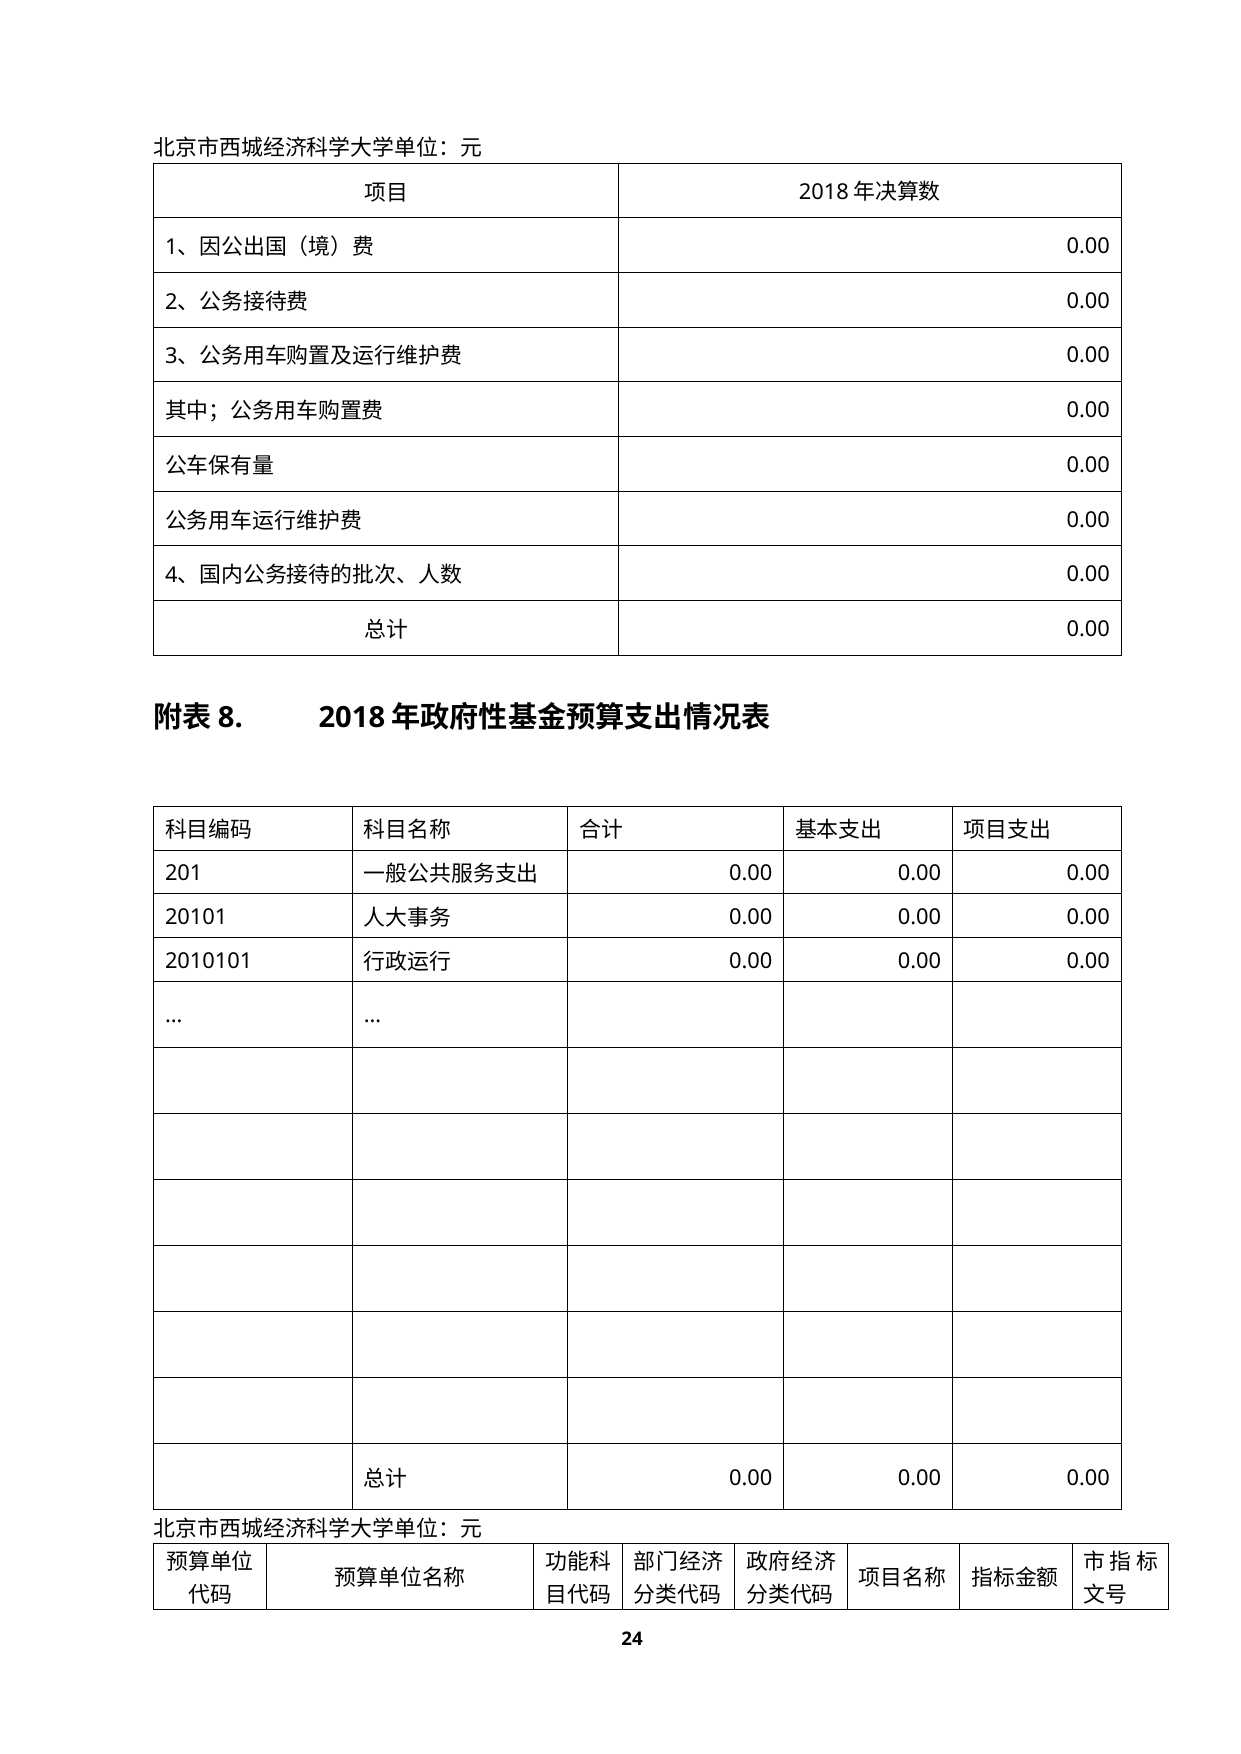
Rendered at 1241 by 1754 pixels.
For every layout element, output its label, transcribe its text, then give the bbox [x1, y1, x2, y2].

table_cell 2、公务接待费 [154, 273, 618, 327]
table_cell [353, 1312, 567, 1377]
table_cell [154, 1180, 352, 1245]
table_cell [784, 1246, 952, 1311]
table_header 预算单位名称 [267, 1544, 533, 1609]
table_header 部门经济分类代码 [623, 1544, 734, 1609]
table_cell 0.00 [619, 601, 1121, 655]
table_cell 总计 [154, 601, 618, 655]
table_cell [154, 1246, 352, 1311]
table_cell 0.00 [619, 546, 1121, 600]
table_cell [784, 1180, 952, 1245]
table_cell [784, 1312, 952, 1377]
table_cell 1、因公出国（境）费 [154, 218, 618, 272]
table_cell 20101 [154, 894, 352, 937]
table_cell 一般公共服务支出 [353, 851, 567, 893]
table_cell 0.00 [568, 851, 783, 893]
table_cell [568, 1180, 783, 1245]
table_cell 0.00 [619, 492, 1121, 545]
table_cell 0.00 [568, 894, 783, 937]
table_cell 人大事务 [353, 894, 567, 937]
table_header 功能科目代码 [534, 1544, 622, 1609]
table_cell 0.00 [619, 437, 1121, 491]
table_cell [568, 1246, 783, 1311]
table_cell [568, 1114, 783, 1179]
table_header 预算单位代码 [154, 1544, 266, 1609]
table_cell 0.00 [953, 938, 1121, 981]
table_cell 0.00 [953, 851, 1121, 893]
table_cell [568, 1048, 783, 1113]
table_cell … [154, 982, 352, 1047]
table_header 合计 [568, 807, 783, 849]
text 北京市西城经济科学大学单位：元 [153, 1510, 1110, 1543]
table_header 项目支出 [953, 807, 1121, 849]
table_cell 3、公务用车购置及运行维护费 [154, 328, 618, 381]
table_cell 公务用车运行维护费 [154, 492, 618, 545]
table_cell 4、国内公务接待的批次、人数 [154, 546, 618, 600]
table_header 科目编码 [154, 807, 352, 849]
table_cell 0.00 [784, 851, 952, 893]
table_header 项目名称 [848, 1544, 959, 1609]
table_cell 0.00 [953, 1444, 1121, 1509]
table_cell [154, 1312, 352, 1377]
table_cell [953, 1180, 1121, 1245]
table_header 基本支出 [784, 807, 952, 849]
table_cell [784, 982, 952, 1047]
table_cell [953, 1378, 1121, 1443]
table_cell [953, 1312, 1121, 1377]
table_cell [568, 1378, 783, 1443]
table_cell 0.00 [568, 938, 783, 981]
table_cell [154, 1444, 352, 1509]
table_cell [568, 982, 783, 1047]
table_cell [953, 1246, 1121, 1311]
table_cell 0.00 [619, 382, 1121, 436]
table_cell [784, 1378, 952, 1443]
table_cell 0.00 [619, 328, 1121, 381]
table_cell 公车保有量 [154, 437, 618, 491]
table_header 项目 [154, 164, 618, 217]
table_cell [568, 1312, 783, 1377]
table_cell 2010101 [154, 938, 352, 981]
text 附表8. 2018年政府性基金预算支出情况表 [153, 683, 1110, 748]
table_cell 0.00 [619, 218, 1121, 272]
table_cell [784, 1114, 952, 1179]
table_cell 行政运行 [353, 938, 567, 981]
table_cell [784, 1048, 952, 1113]
table_cell 其中；公务用车购置费 [154, 382, 618, 436]
table_cell [154, 1378, 352, 1443]
table_cell 0.00 [784, 894, 952, 937]
table_cell [154, 1048, 352, 1113]
table_cell [353, 1246, 567, 1311]
table_header 科目名称 [353, 807, 567, 849]
table_cell [353, 1180, 567, 1245]
table_cell 201 [154, 851, 352, 893]
table_cell [953, 982, 1121, 1047]
table_cell [154, 1114, 352, 1179]
table_cell [353, 1114, 567, 1179]
table_cell [353, 1048, 567, 1113]
table_cell [953, 1114, 1121, 1179]
table_cell 0.00 [784, 1444, 952, 1509]
table_header 政府经济分类代码 [735, 1544, 847, 1609]
table_cell 总计 [353, 1444, 567, 1509]
table_cell … [353, 982, 567, 1047]
text 北京市西城经济科学大学单位：元 [153, 130, 1110, 162]
table_header 2018年决算数 [619, 164, 1121, 217]
table_cell [353, 1378, 567, 1443]
table_cell 0.00 [568, 1444, 783, 1509]
table_header 指标金额 [960, 1544, 1072, 1609]
table_header 市指标文号 [1073, 1544, 1168, 1609]
table_cell 0.00 [953, 894, 1121, 937]
table_cell [953, 1048, 1121, 1113]
table_cell 0.00 [784, 938, 952, 981]
table_cell 0.00 [619, 273, 1121, 327]
